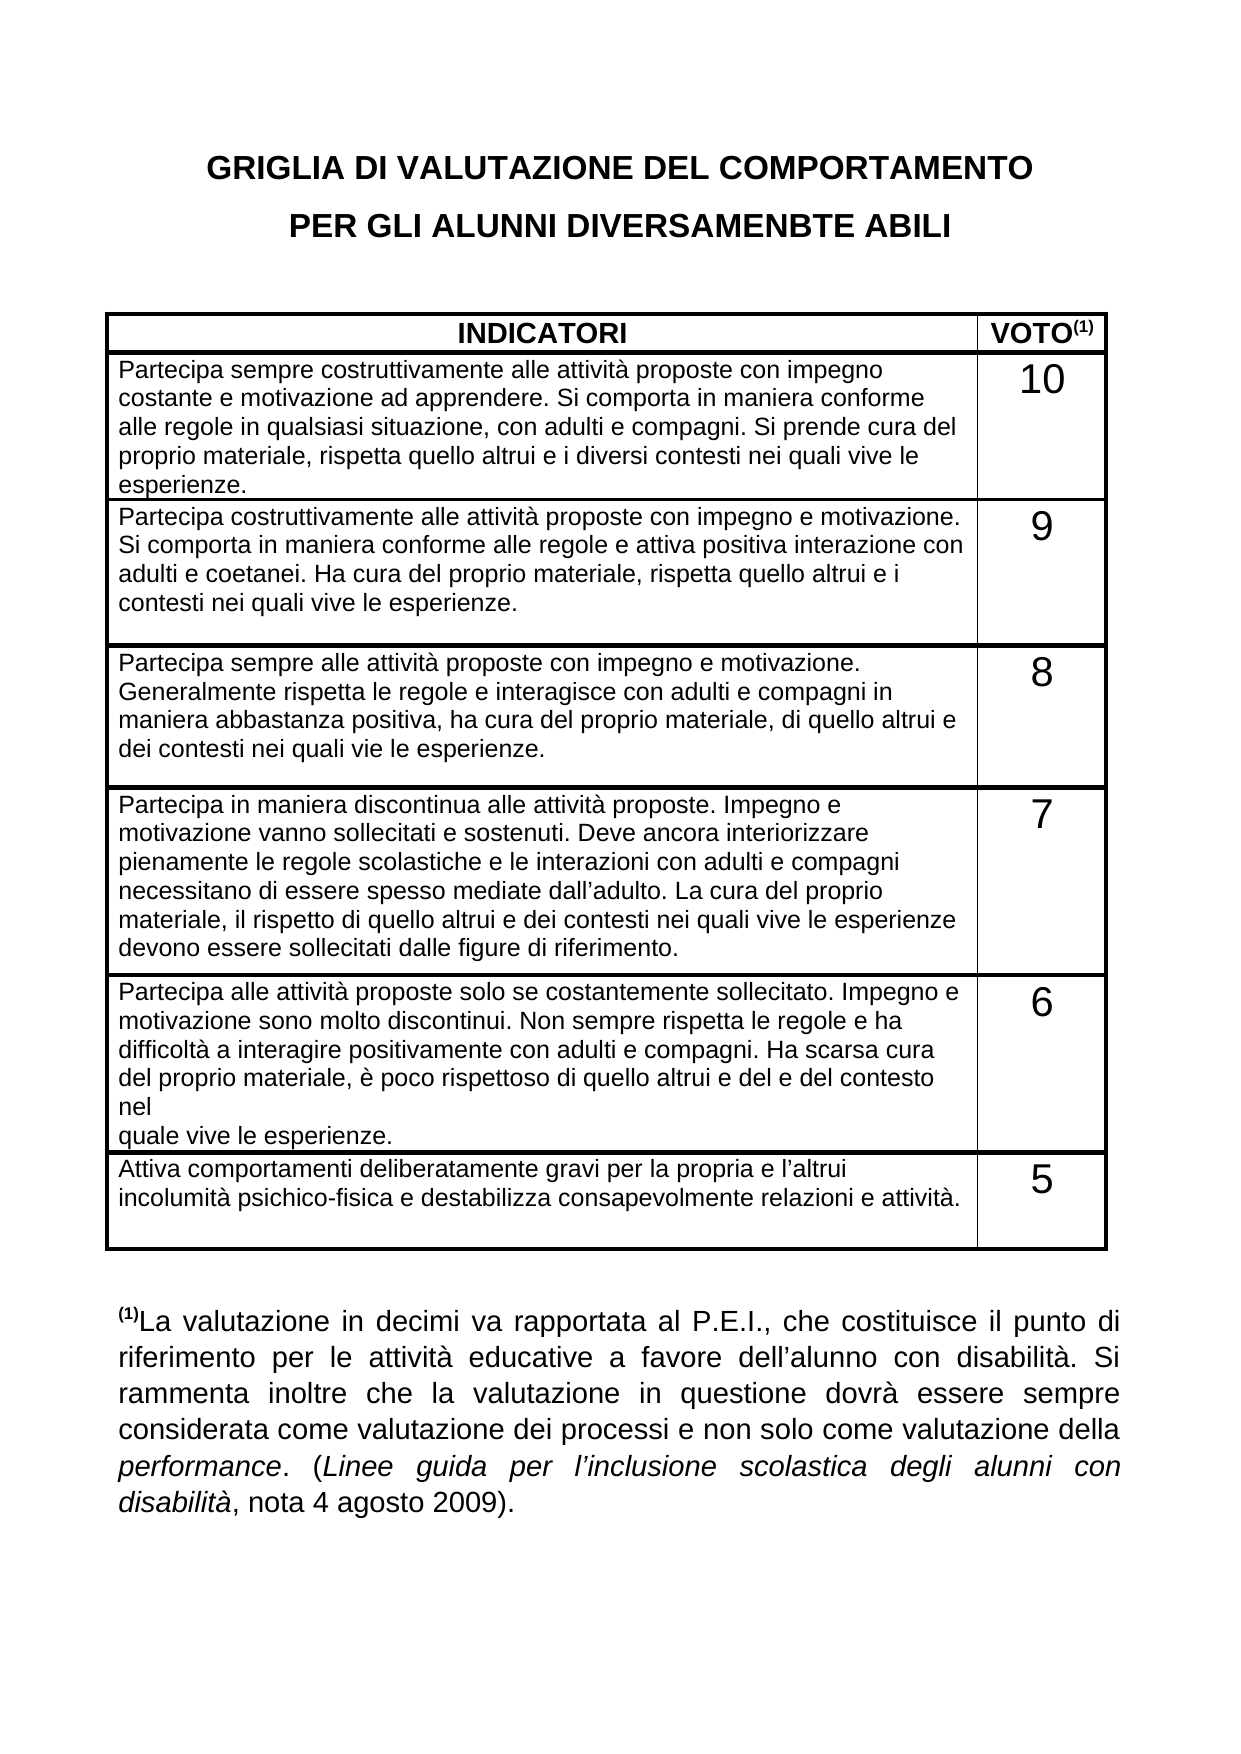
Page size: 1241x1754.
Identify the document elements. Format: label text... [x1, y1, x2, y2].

table_cell Attiva comportamenti deliberatamente gravi per la propria e l’altrui incolumità psichico-fisica e destabilizza consapevolmente relazioni e attività. [109, 1155, 977, 1246]
table_cell Partecipa sempre costruttivamente alle attività proposte con impegno costante e motivazione ad apprendere. Si comporta in maniera conforme alle regole in qualsiasi situazione, con adulti e compagni. Si prende cura del proprio materiale, rispetta quello altrui e i diversi contesti nei quali vive le esperienze. [109, 355, 977, 498]
table_cell 7 [978, 790, 1104, 972]
table_cell Partecipa in maniera discontinua alle attività proposte. Impegno e motivazione vanno sollecitati e sostenuti. Deve ancora interiorizzare pienamente le regole scolastiche e le interazioni con adulti e compagni necessitano di essere spesso mediate dall’adulto. La cura del proprio materiale, il rispetto di quello altrui e dei contesti nei quali vive le esperienze devono essere sollecitati dalle figure di riferimento. [109, 790, 977, 972]
table_cell Partecipa alle attività proposte solo se costantemente sollecitato. Impegno e motivazione sono molto discontinui. Non sempre rispetta le regole e ha difficoltà a interagire positivamente con adulti e compagni. Ha scarsa cura del proprio materiale, è poco rispettoso di quello altrui e del e del contesto nel quale vive le esperienze. [109, 977, 977, 1150]
table_header VOTO(1) [978, 316, 1104, 350]
text GRIGLIA DI VALUTAZIONE DEL COMPORTAMENTO [118, 148, 1122, 186]
table_cell Partecipa costruttivamente alle attività proposte con impegno e motivazione. Si comporta in maniera conforme alle regole e attiva positiva interazione con adulti e coetanei. Ha cura del proprio materiale, rispetta quello altrui e i contesti nei quali vive le esperienze. [109, 501, 977, 643]
table_cell 10 [978, 355, 1104, 498]
table_header INDICATORI [109, 316, 977, 350]
text (1)La valutazione in decimi va rapportata al P.E.I., che costituisce il punto di riferimento per le attività educative a favore dell’alunno con disabilità. Si rammenta inoltre che la valutazione in questione dovrà essere sempre considerata come valutazione dei processi e non solo come valutazione della performance. (Linee guida per l’inclusione scolastica degli alunni con disabilità, nota 4 agosto 2009). [118, 1304, 1122, 1518]
table_cell 5 [978, 1155, 1104, 1246]
table_cell Partecipa sempre alle attività proposte con impegno e motivazione. Generalmente rispetta le regole e interagisce con adulti e compagni in maniera abbastanza positiva, ha cura del proprio materiale, di quello altrui e dei contesti nei quali vie le esperienze. [109, 648, 977, 785]
table_cell 8 [978, 648, 1104, 785]
table_cell 9 [978, 501, 1104, 643]
table_cell 6 [978, 977, 1104, 1150]
text PER GLI ALUNNI DIVERSAMENBTE ABILI [118, 206, 1122, 244]
